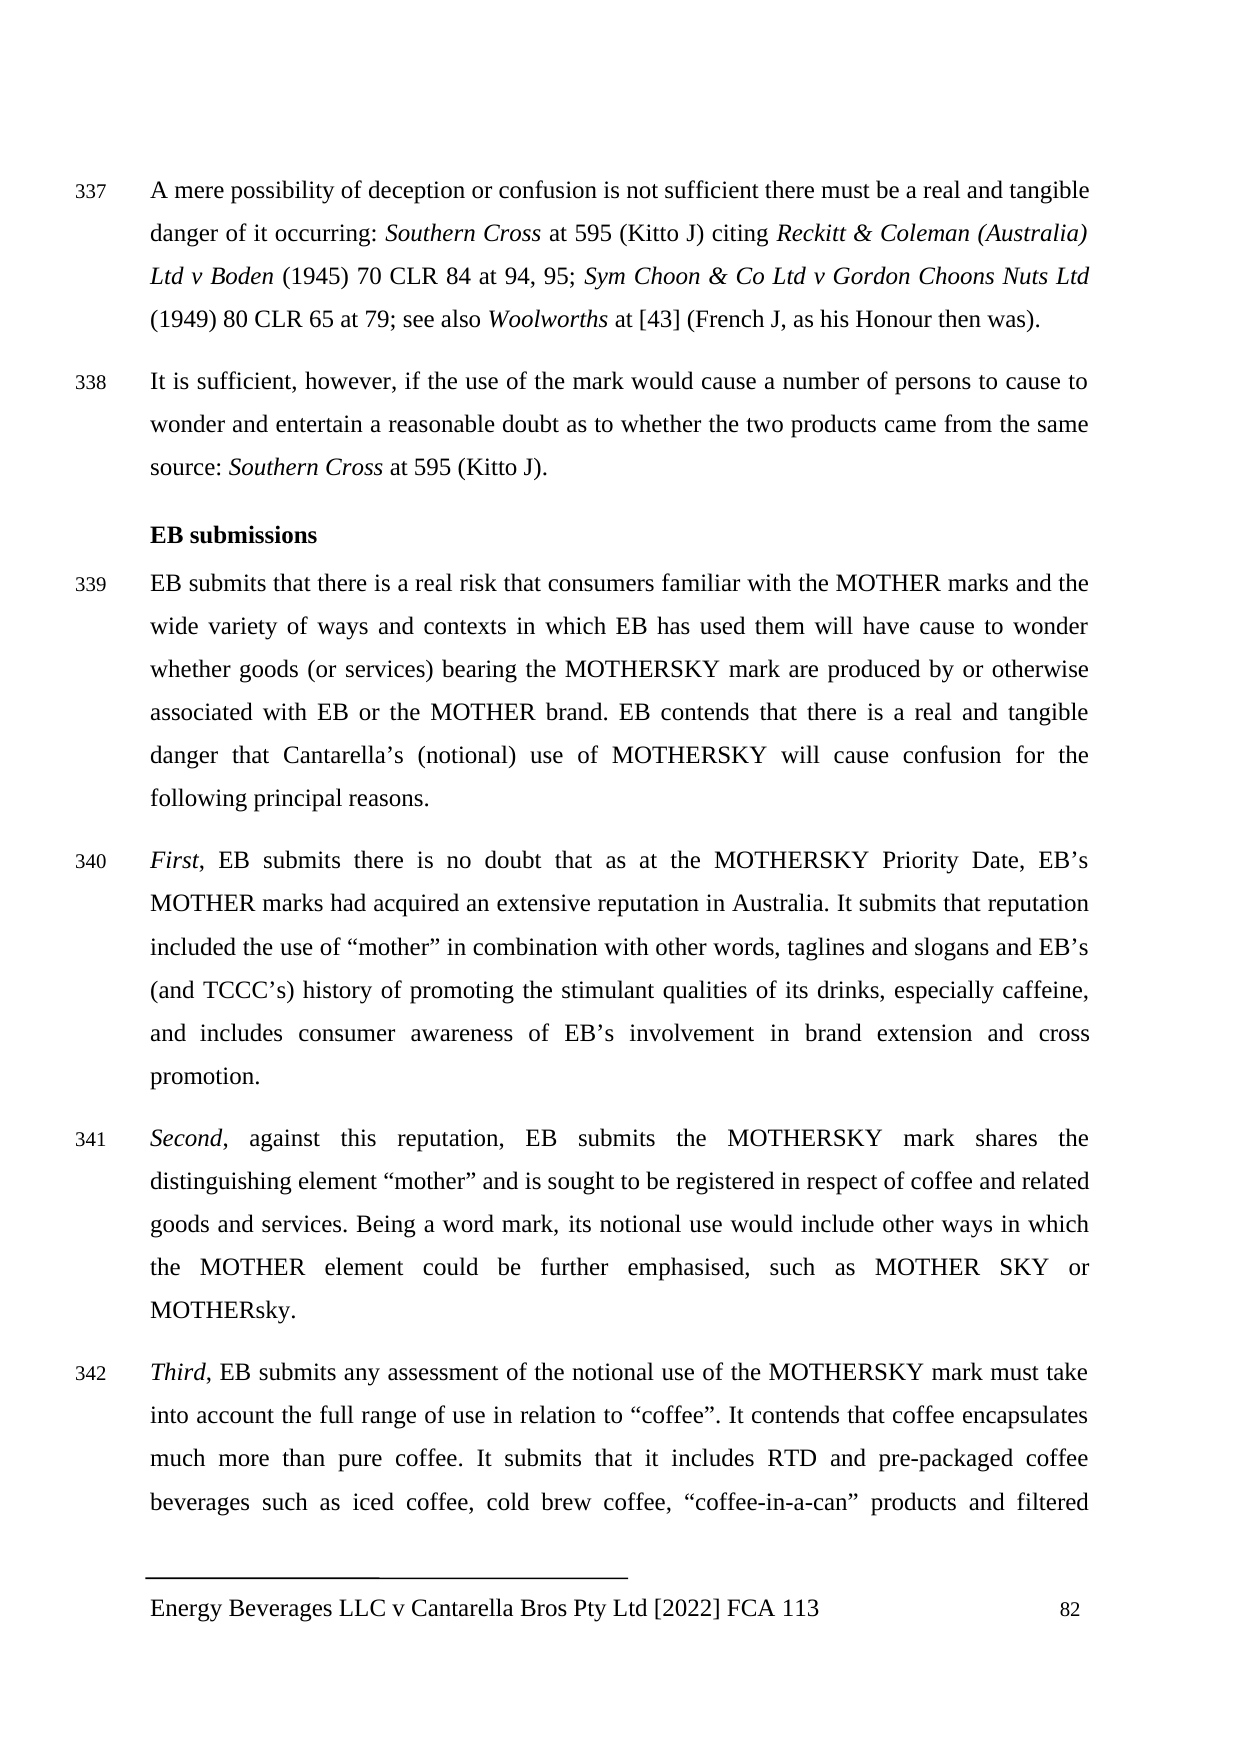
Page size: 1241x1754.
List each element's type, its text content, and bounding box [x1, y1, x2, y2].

subtitle EB submissions [150, 520, 1090, 549]
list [75, 1357, 1090, 1515]
list 339 EB submits that there is a real risk that consumers familiar with the MOTHER marks and the wide variety of ways and contexts in which EB has used them will have cause to wonder whether goods (or services) bearing the MOTHERSKY mark are produced by or otherwise associated with EB or the MOTHER brand. EB contends that there is a real and tangible danger that Cantarella’s (notional) use of MOTHERSKY will cause confusion for the following principal reasons. [75, 568, 1090, 812]
list 338 It is sufficient, however, if the use of the mark would cause a number of persons to cause to wonder and entertain a reasonable doubt as to whether the two products came from the same source: Southern Cross at 595 (Kitto J). [75, 366, 1090, 481]
list 337 A mere possibility of deception or confusion is not sufficient there must be a real and tangible danger of it occurring: Southern Cross at 595 (Kitto J) citing Reckitt & Coleman (Australia) Ltd v Boden (1945) 70 CLR 84 at 94, 95; Sym Choon & Co Ltd v Gordon Choons Nuts Ltd (1949) 80 CLR 65 at 79; see also Woolworths at [43] (French J, as his Honour then was). [75, 175, 1090, 333]
list 341 Second, against this reputation, EB submits the MOTHERSKY mark shares the distinguishing element “mother” and is sought to be registered in respect of coffee and related goods and services. Being a word mark, its notional use would include other ways in which the MOTHER element could be further emphasised, such as MOTHER SKY or MOTHERsky. [75, 1123, 1090, 1324]
list 340 First, EB submits there is no doubt that as at the MOTHERSKY Priority Date, EB’s MOTHER marks had acquired an extensive reputation in Australia. It submits that reputation included the use of “mother” in combination with other words, taglines and slogans and EB’s (and TCCC’s) history of promoting the stimulant qualities of its drinks, especially caffeine, and includes consumer awareness of EB’s involvement in brand extension and cross promotion. [75, 845, 1090, 1090]
